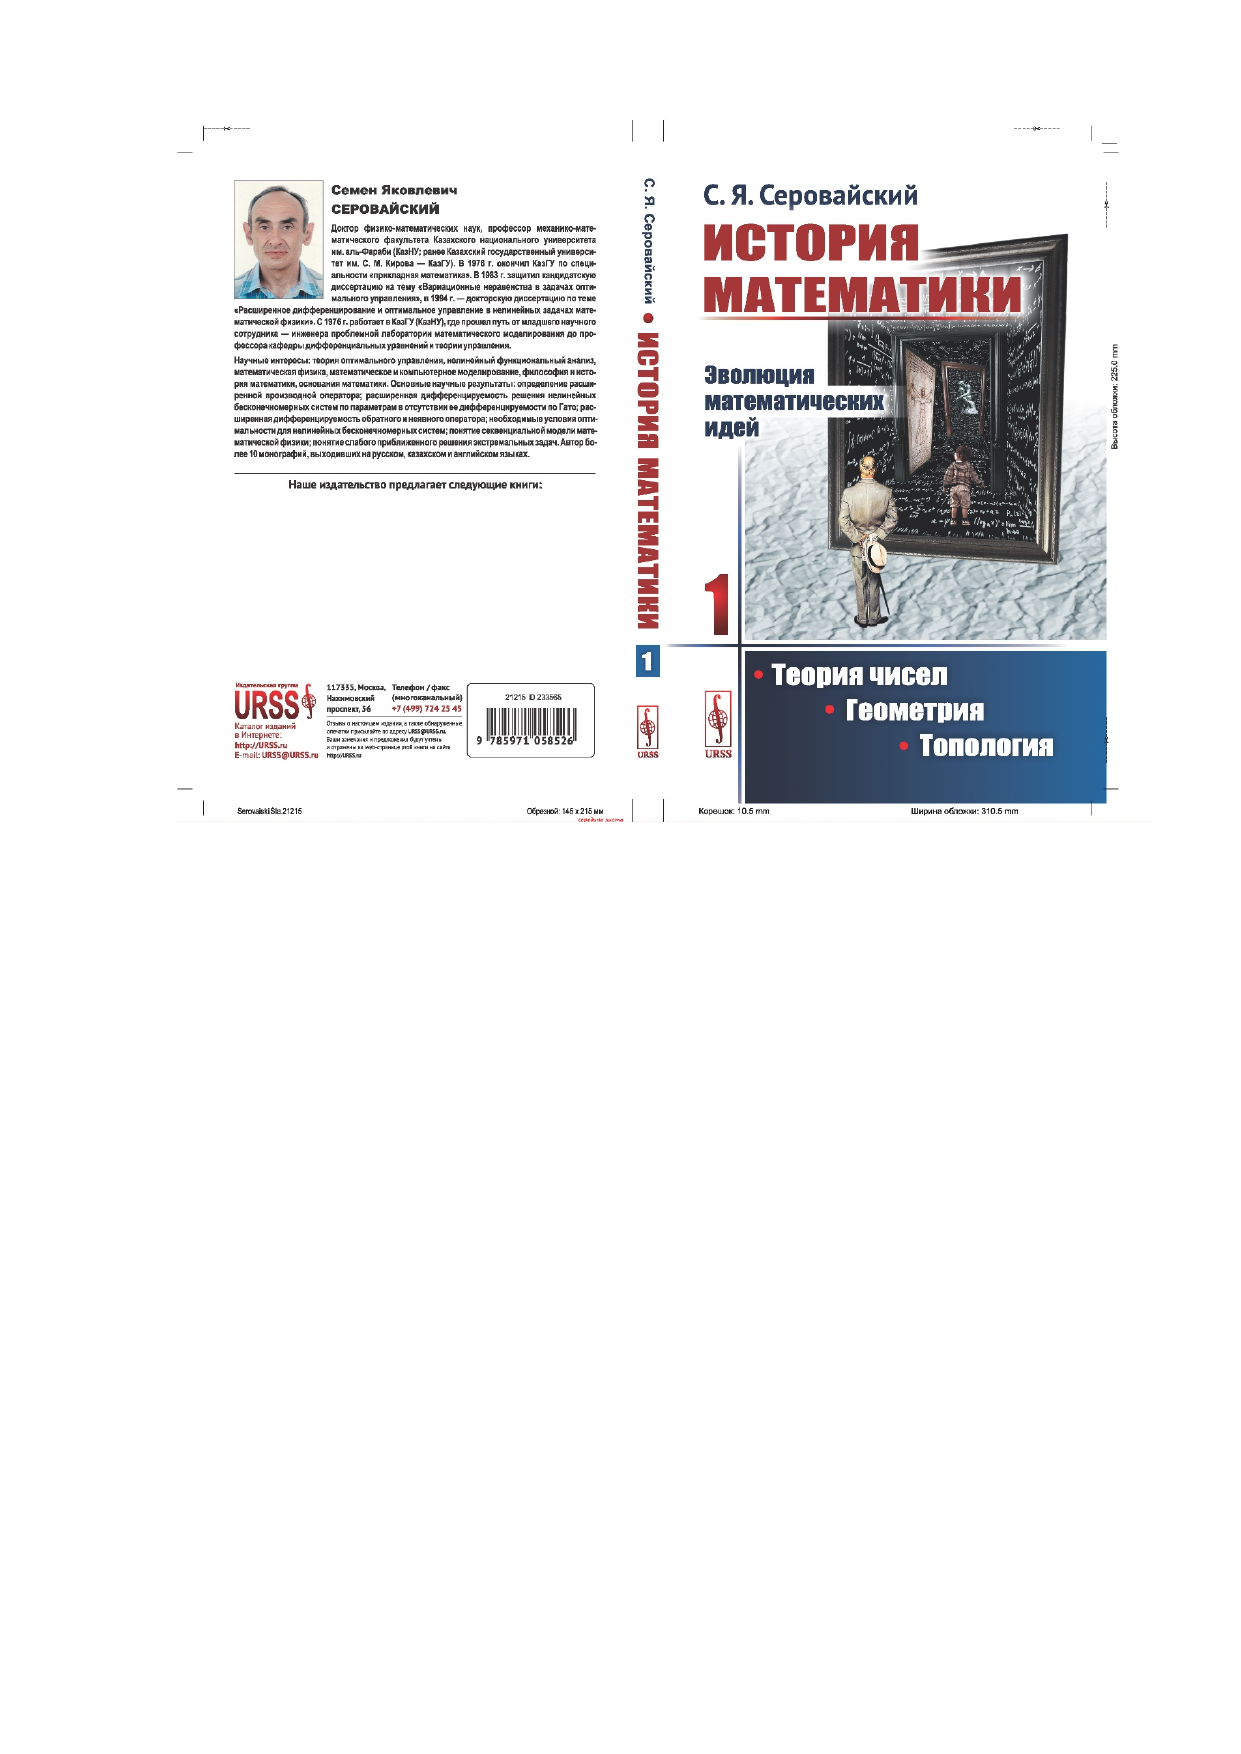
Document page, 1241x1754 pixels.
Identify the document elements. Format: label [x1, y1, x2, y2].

picture [177, 118, 1152, 822]
